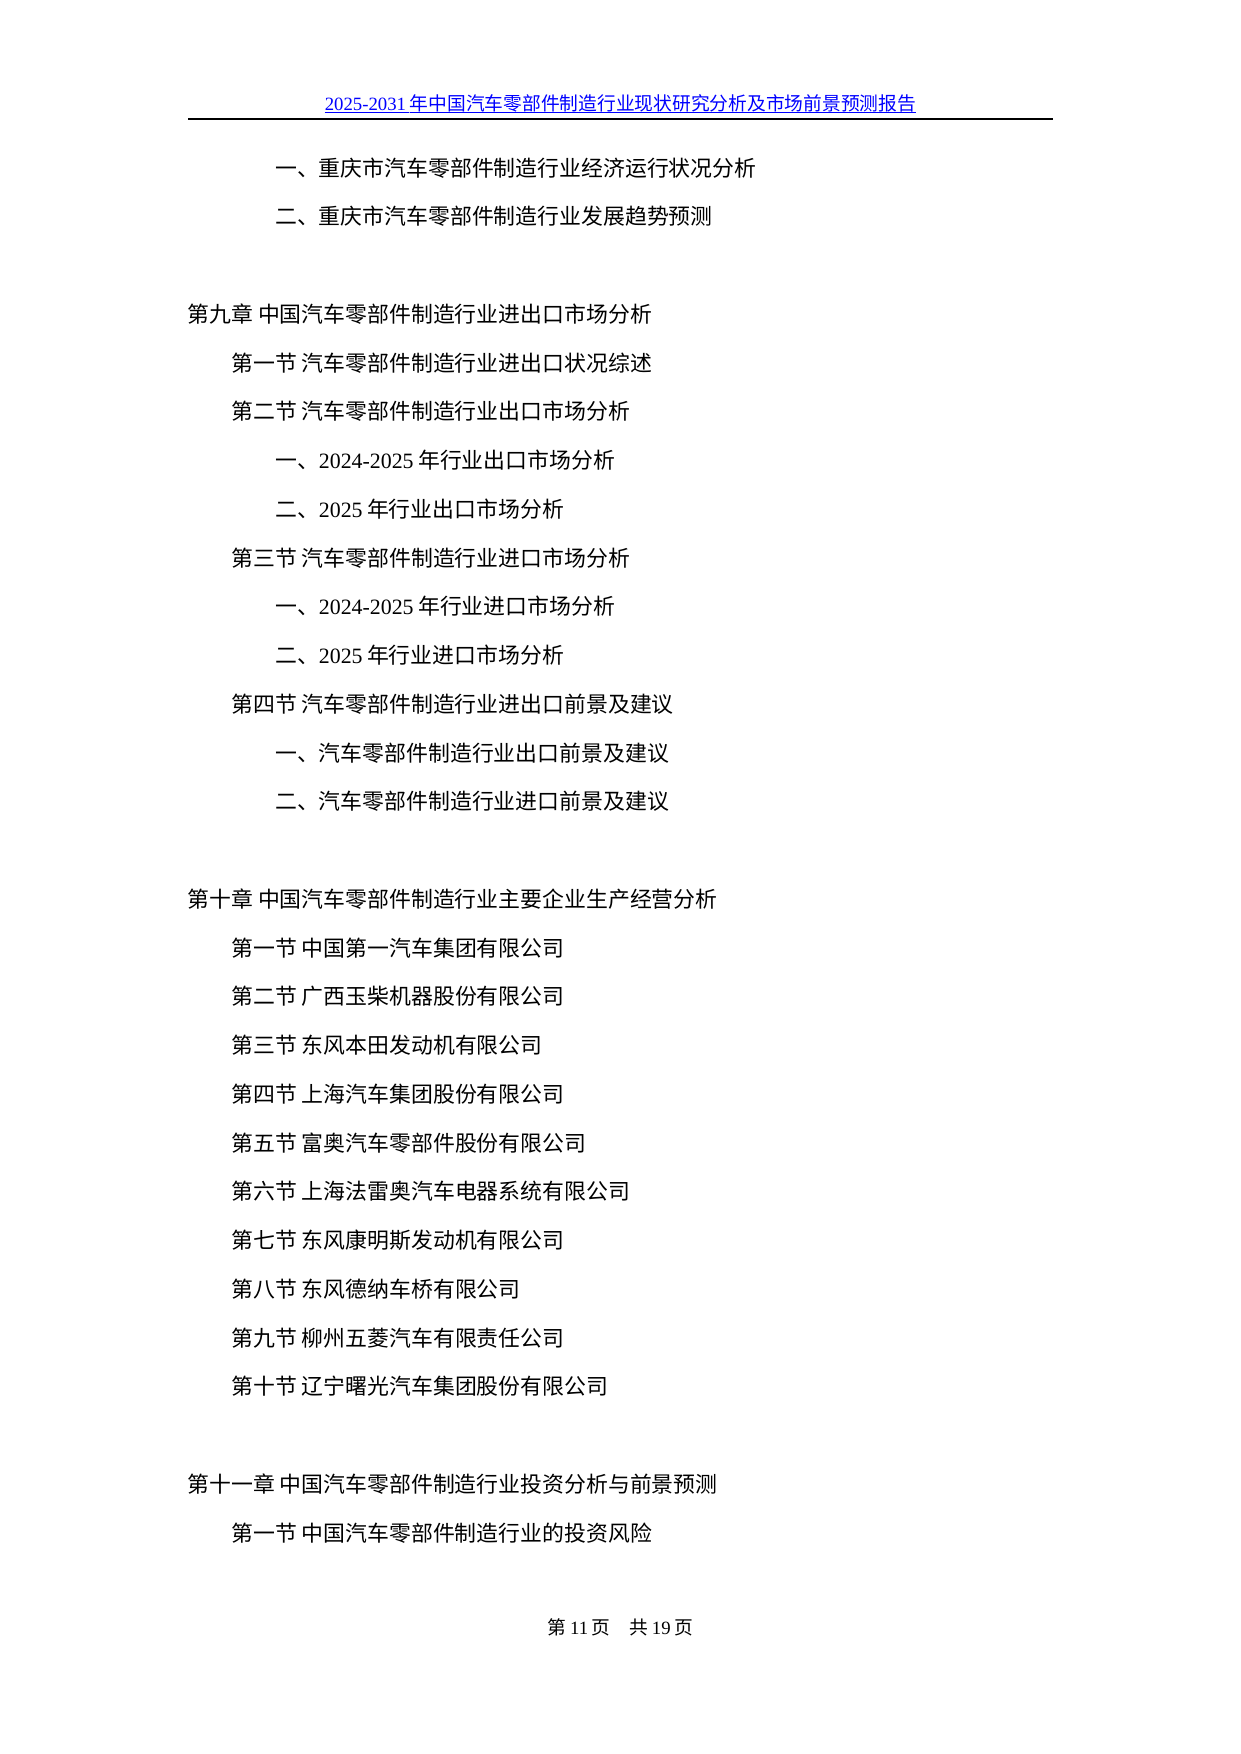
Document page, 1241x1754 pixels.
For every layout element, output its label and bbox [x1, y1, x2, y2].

text [187, 150, 1053, 1548]
